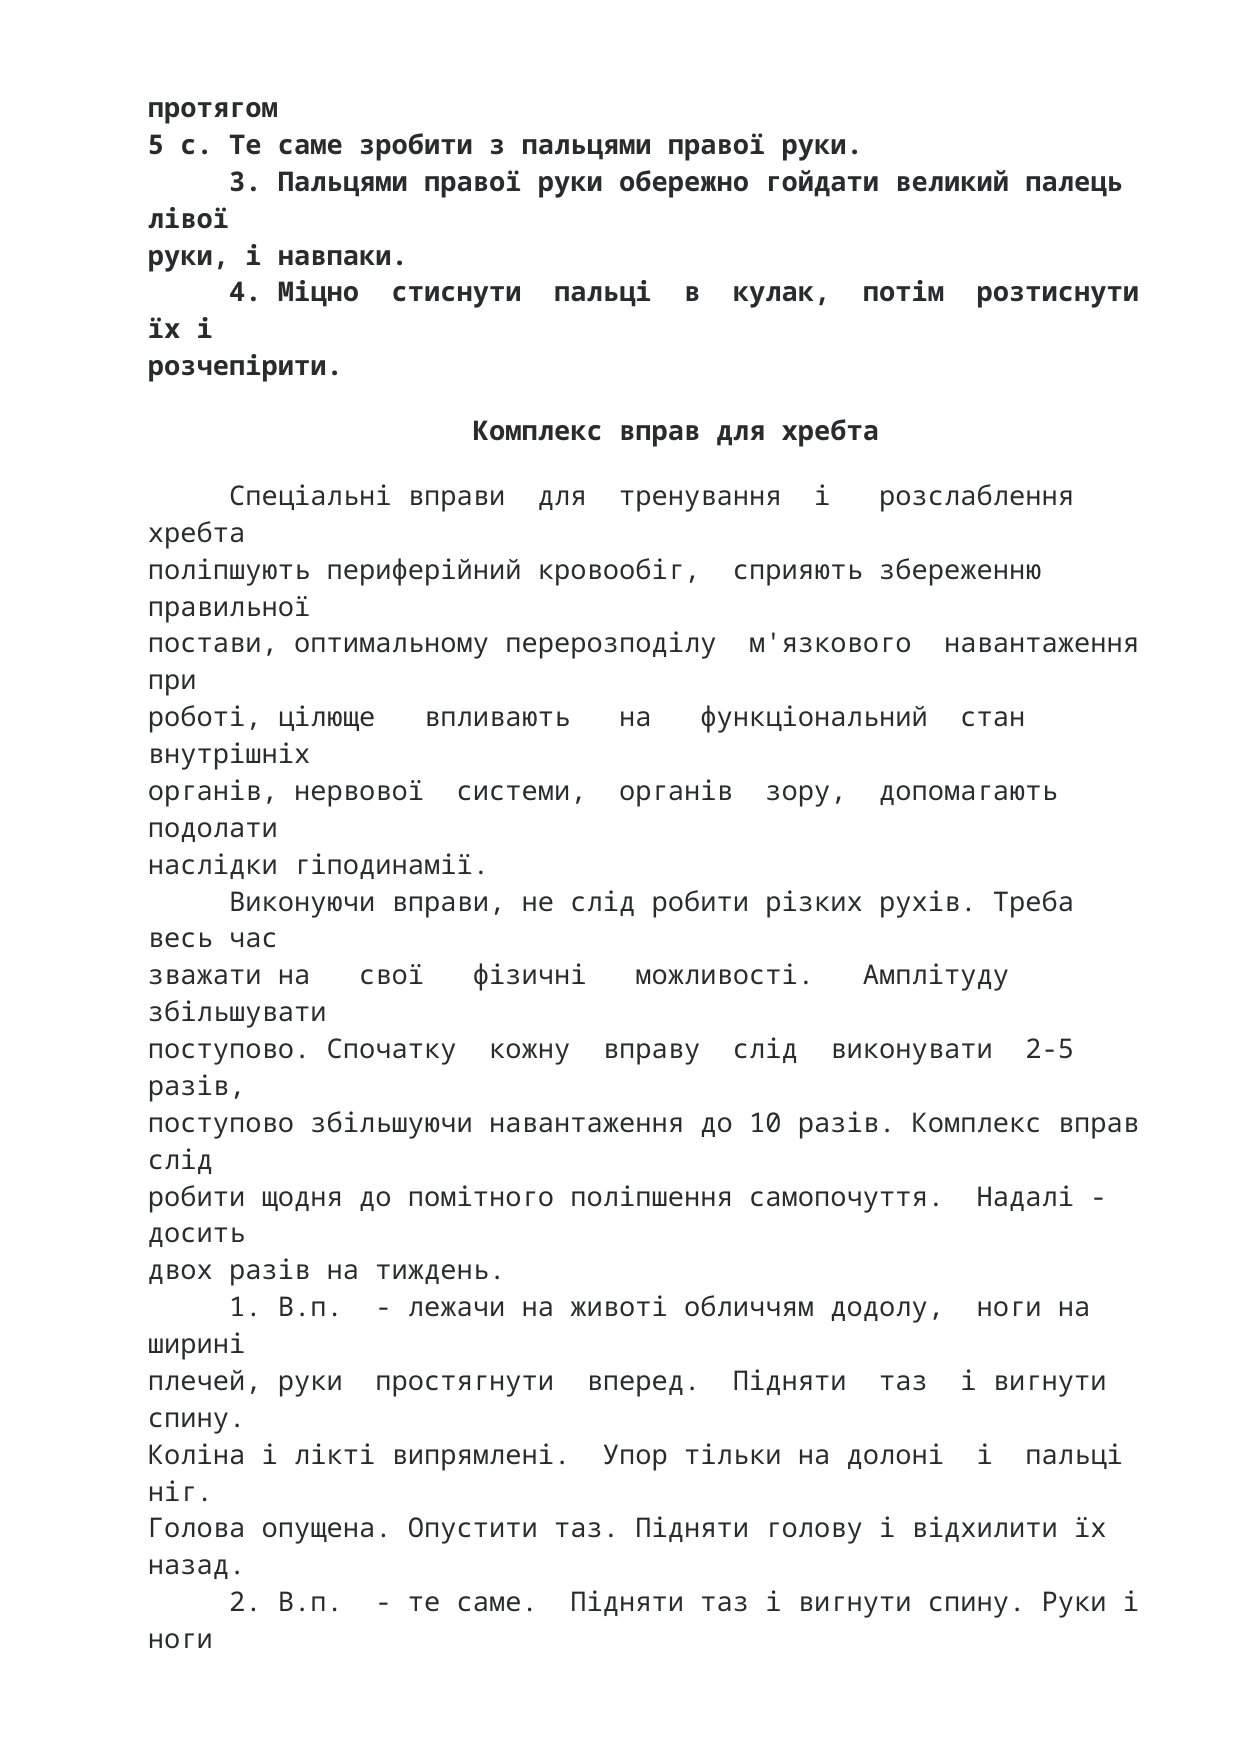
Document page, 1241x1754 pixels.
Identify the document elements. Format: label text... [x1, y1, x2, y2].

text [148, 1583, 1152, 1656]
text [148, 88, 1152, 412]
text Виконуючи вправи, не слід робити різких рухів. Треба весь час зважати на свої фізичні можливості. Амплітуду збільшувати поступово. Спочатку кожну вправу слід виконувати 2-5 разів, поступово збільшуючи навантаження до 10 разів. Комплекс вправ слід робити щодня до помітного поліпшення самопочуття. Надалі - досить двох разів на тиждень. [148, 882, 1152, 1288]
text Комплекс вправ для хребта [148, 412, 1152, 476]
text 1. В.п. - лежачи на животі обличчям додолу, ноги на ширині плечей, руки простягнути вперед. Підняти таз і вигнути спину. Коліна і лікті випрямлені. Упор тільки на долоні і пальці ніг. Голова опущена. Опустити таз. Підняти голову і відхилити їх назад. [148, 1288, 1152, 1583]
text Спеціальні вправи для тренування і розслаблення хребта поліпшують периферійний кровообіг, сприяють збереженню правильної постави, оптимальному перерозподілу м'язкового навантаження при роботі, цілюще впливають на функціональний стан внутрішніх органів, нервової системи, органів зору, допомагають подолати наслідки гіподинамії. [148, 476, 1152, 882]
